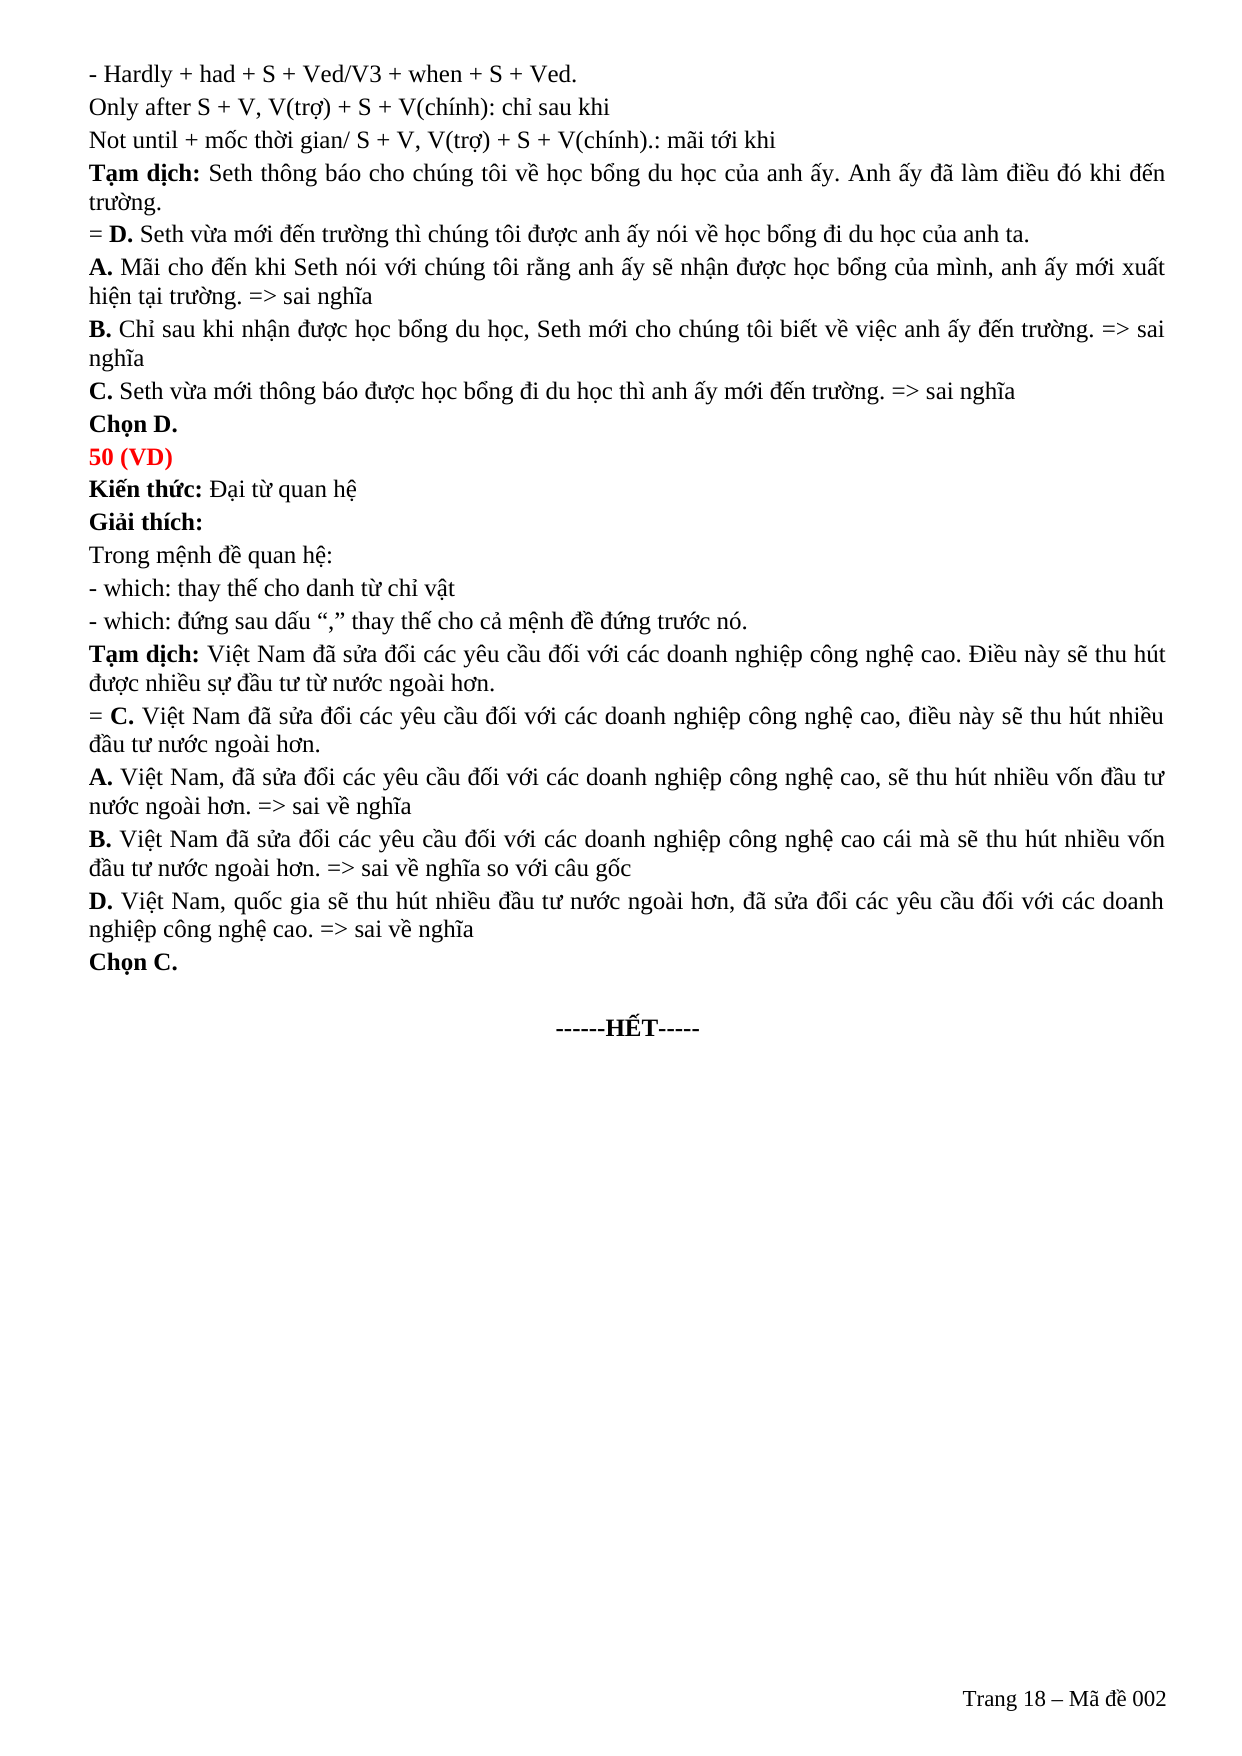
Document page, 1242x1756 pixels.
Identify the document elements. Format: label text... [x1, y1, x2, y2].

text Tạm dịch: Seth thông báo cho chúng tôi về học bổng du học của anh ấy. Anh ấy đã làm điều đó khi đến trường. [89, 158, 1167, 215]
text Tạm dịch: Việt Nam đã sửa đổi các yêu cầu đối với các doanh nghiệp công nghệ cao. Điều này sẽ thu hút được nhiều sự đầu tư từ nước ngoài hơn. [89, 639, 1167, 697]
text = D. Seth vừa mới đến trường thì chúng tôi được anh ấy nói về học bổng đi du học của anh ta. [89, 219, 1167, 248]
text D. Việt Nam, quốc gia sẽ thu hút nhiều đầu tư nước ngoài hơn, đã sửa đổi các yêu cầu đối với các doanh nghiệp công nghệ cao. => sai về nghĩa [89, 886, 1167, 943]
text ------HẾT----- [89, 1013, 1167, 1042]
text Trong mệnh đề quan hệ: [89, 540, 1167, 569]
text Chọn D. [89, 409, 1167, 437]
text = C. Việt Nam đã sửa đổi các yêu cầu đối với các doanh nghiệp công nghệ cao, điều này sẽ thu hút nhiều đầu tư nước ngoài hơn. [89, 701, 1167, 758]
text - Hardly + had + S + Ved/V3 + when + S + Ved. [89, 59, 1167, 88]
text Chọn C. [89, 947, 1167, 976]
text - which: đứng sau dấu “,” thay thế cho cả mệnh đề đứng trước nó. [89, 606, 1167, 635]
text Only after S + V, V(trợ) + S + V(chính): chỉ sau khi [89, 92, 1167, 121]
text - which: thay thế cho danh từ chỉ vật [89, 573, 1167, 602]
text B. Chỉ sau khi nhận được học bổng du học, Seth mới cho chúng tôi biết về việc anh ấy đến trường. => sai nghĩa [89, 314, 1167, 372]
text Not until + mốc thời gian/ S + V, V(trợ) + S + V(chính).: mãi tới khi [89, 125, 1167, 154]
text B. Việt Nam đã sửa đổi các yêu cầu đối với các doanh nghiệp công nghệ cao cái mà sẽ thu hút nhiều vốn đầu tư nước ngoài hơn. => sai về nghĩa so với câu gốc [89, 824, 1167, 882]
text 50 (VD) [89, 442, 1167, 470]
text Giải thích: [89, 507, 1167, 536]
text A. Việt Nam, đã sửa đổi các yêu cầu đối với các doanh nghiệp công nghệ cao, sẽ thu hút nhiều vốn đầu tư nước ngoài hơn. => sai về nghĩa [89, 762, 1167, 820]
text Kiến thức: Đại từ quan hệ [89, 474, 1167, 503]
text C. Seth vừa mới thông báo được học bổng đi du học thì anh ấy mới đến trường. => sai nghĩa [89, 376, 1167, 404]
text A. Mãi cho đến khi Seth nói với chúng tôi rằng anh ấy sẽ nhận được học bổng của mình, anh ấy mới xuất hiện tại trường. => sai nghĩa [89, 252, 1167, 310]
